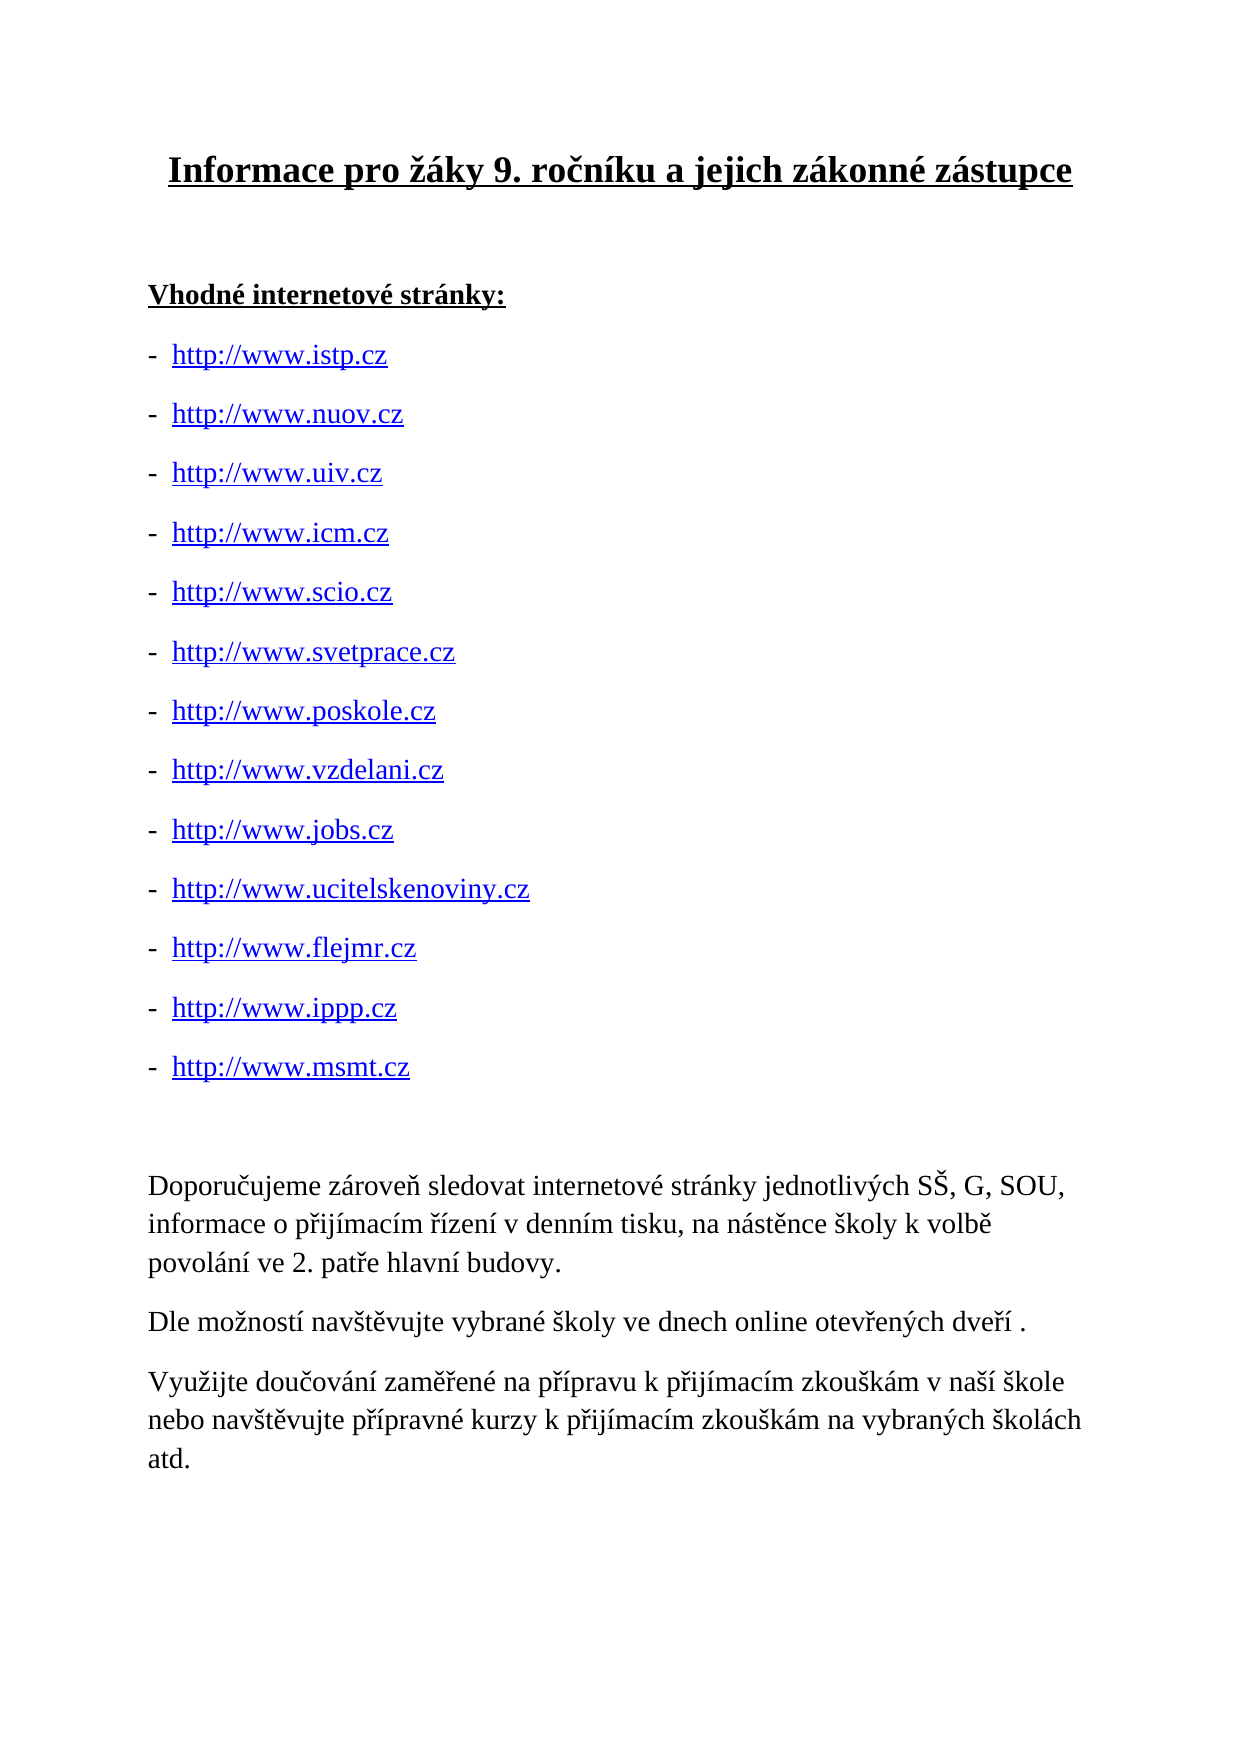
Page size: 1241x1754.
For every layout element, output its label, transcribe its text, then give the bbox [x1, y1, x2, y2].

text - http://www.icm.cz [148, 515, 1093, 548]
text - http://www.istp.cz [148, 337, 1093, 370]
text - http://www.jobs.cz [148, 812, 1093, 845]
text - http://www.ippp.cz [148, 990, 1093, 1023]
text Využijte doučování zaměřené na přípravu k přijímacím zkouškám v naší škole nebo navštěvujte přípravné kurzy k přijímacím zkouškám na vybraných školách atd. [148, 1364, 1093, 1474]
text - http://www.uiv.cz [148, 456, 1093, 489]
text - http://www.flejmr.cz [148, 931, 1093, 964]
text Vhodné internetové stránky: [148, 277, 1093, 311]
text - http://www.nuov.cz [148, 396, 1093, 430]
text - http://www.msmt.cz [148, 1049, 1093, 1083]
text - http://www.svetprace.cz [148, 634, 1093, 667]
text - http://www.poskole.cz [148, 693, 1093, 727]
text Informace pro žáky 9. ročníku a jejich zákonné zástupce [148, 148, 1093, 191]
text Dle možností navštěvujte vybrané školy ve dnech online otevřených dveří . [148, 1304, 1093, 1338]
text Doporučujeme zároveň sledovat internetové stránky jednotlivých SŠ, G, SOU, informace o přijímacím řízení v denním tisku, na nástěnce školy k volbě povolání ve 2. patře hlavní budovy. [148, 1168, 1093, 1279]
text - http://www.vzdelani.cz [148, 752, 1093, 786]
text - http://www.ucitelskenoviny.cz [148, 871, 1093, 905]
text - http://www.scio.cz [148, 574, 1093, 608]
